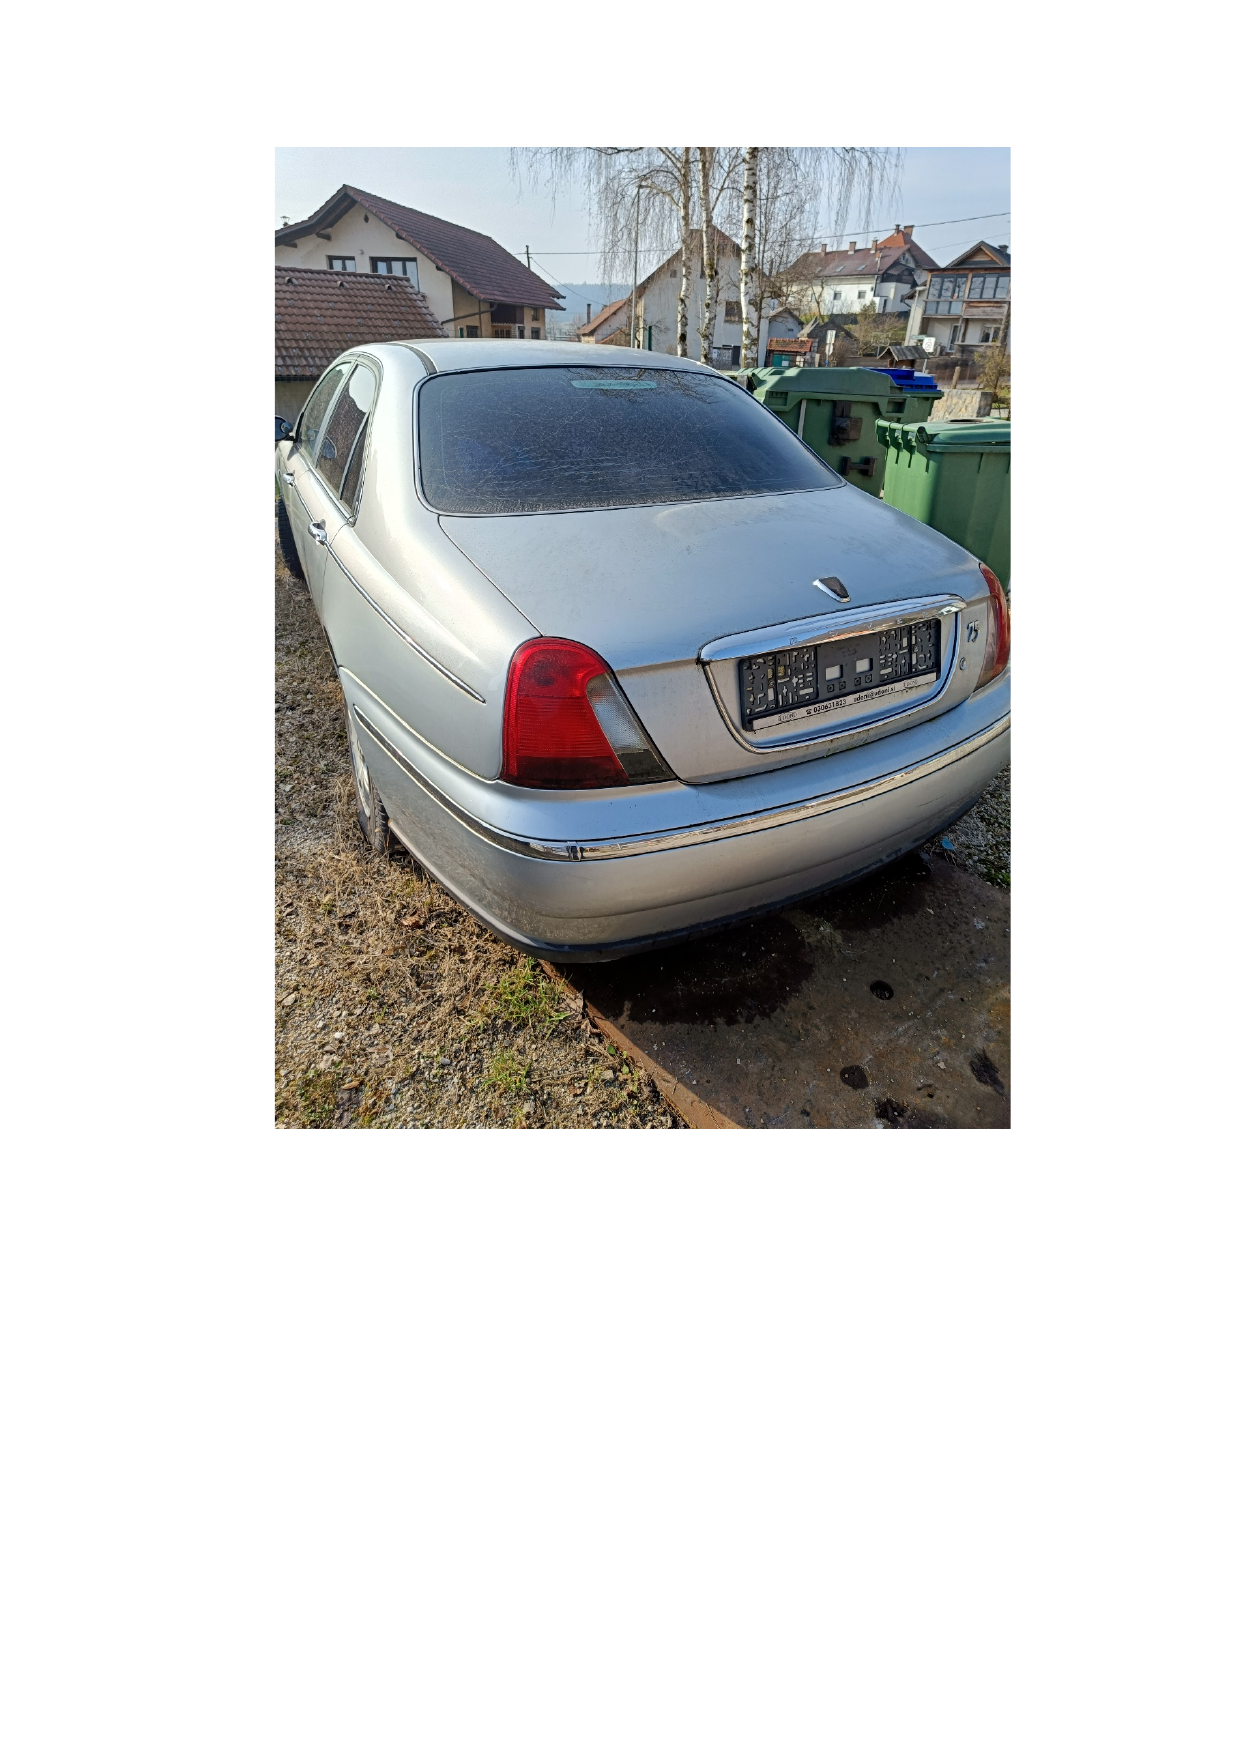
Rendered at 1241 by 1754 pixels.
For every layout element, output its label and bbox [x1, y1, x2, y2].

picture [274, 147, 1011, 1129]
